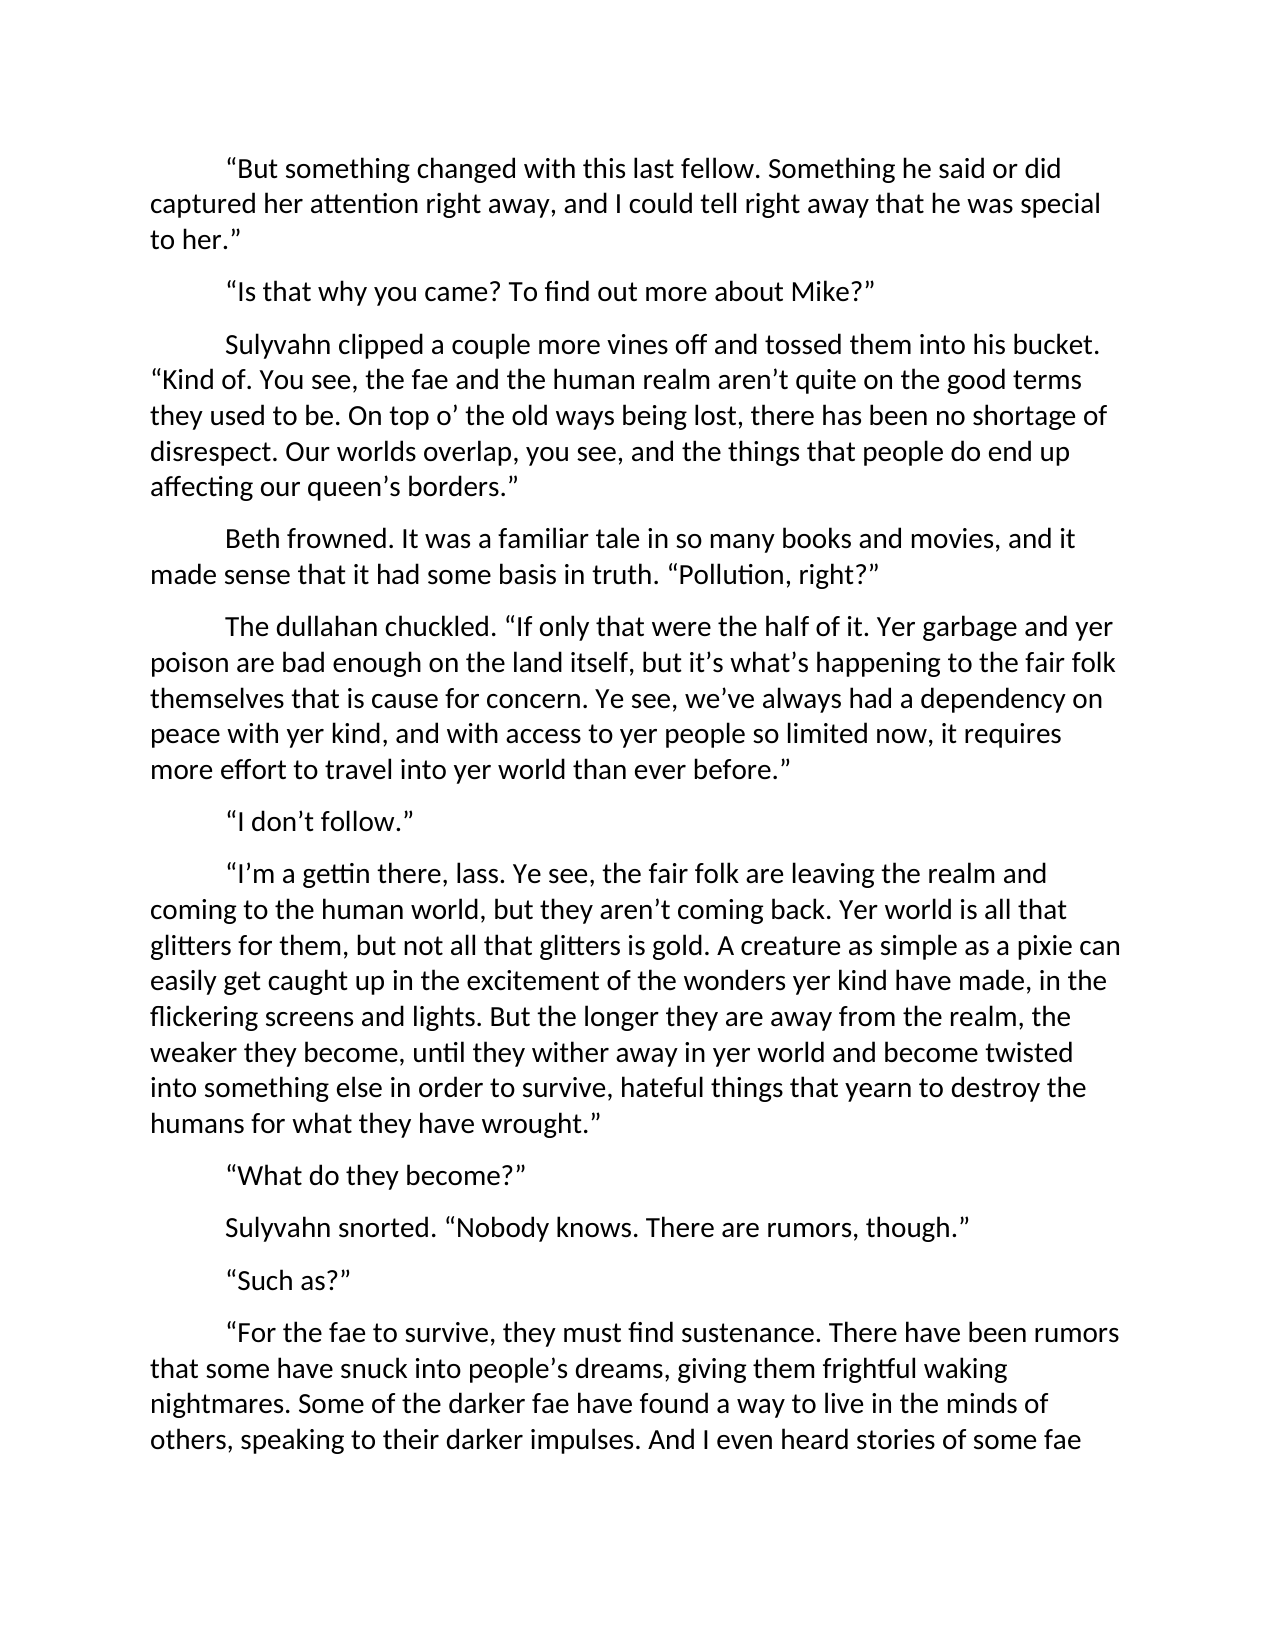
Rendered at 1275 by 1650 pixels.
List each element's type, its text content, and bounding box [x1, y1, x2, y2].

text “I’m a gettin there, lass. Ye see, the fair folk are leaving the realm and coming to the human world, but they aren’t coming back. Yer world is all that glitters for them, but not all that glitters is gold. A creature as simple as a pixie can easily get caught up in the excitement of the wonders yer kind have made, in the flickering screens and lights. But the longer they are away from the realm, the weaker they become, until they wither away in yer world and become twisted into something else in order to survive, hateful things that yearn to destroy the humans for what they have wrought.” [150, 856, 1125, 1141]
text “Such as?” [150, 1262, 1125, 1297]
text “But something changed with this last fellow. Something he said or did captured her attention right away, and I could tell right away that he was special to her.” [150, 150, 1125, 257]
text Beth frowned. It was a familiar tale in so many books and movies, and it made sense that it had some basis in truth. “Pollution, right?” [150, 521, 1125, 592]
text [150, 1314, 1125, 1457]
text “Is that why you came? To find out more about Mike?” [150, 273, 1125, 309]
text “I don’t follow.” [150, 803, 1125, 839]
text Sulyvahn clipped a couple more vines off and tossed them into his bucket. “Kind of. You see, the fae and the human realm aren’t quite on the good terms they used to be. On top o’ the old ways being lost, there has been no shortage of disrespect. Our worlds overlap, you see, and the things that people do end up affecting our queen’s borders.” [150, 326, 1125, 504]
text Sulyvahn snorted. “Nobody knows. There are rumors, though.” [150, 1209, 1125, 1245]
text The dullahan chuckled. “If only that were the half of it. Yer garbage and yer poison are bad enough on the land itself, but it’s what’s happening to the fair folk themselves that is cause for concern. Ye see, we’ve always had a dependency on peace with yer kind, and with access to yer people so limited now, it requires more effort to travel into yer world than ever before.” [150, 608, 1125, 787]
text “What do they become?” [150, 1157, 1125, 1193]
